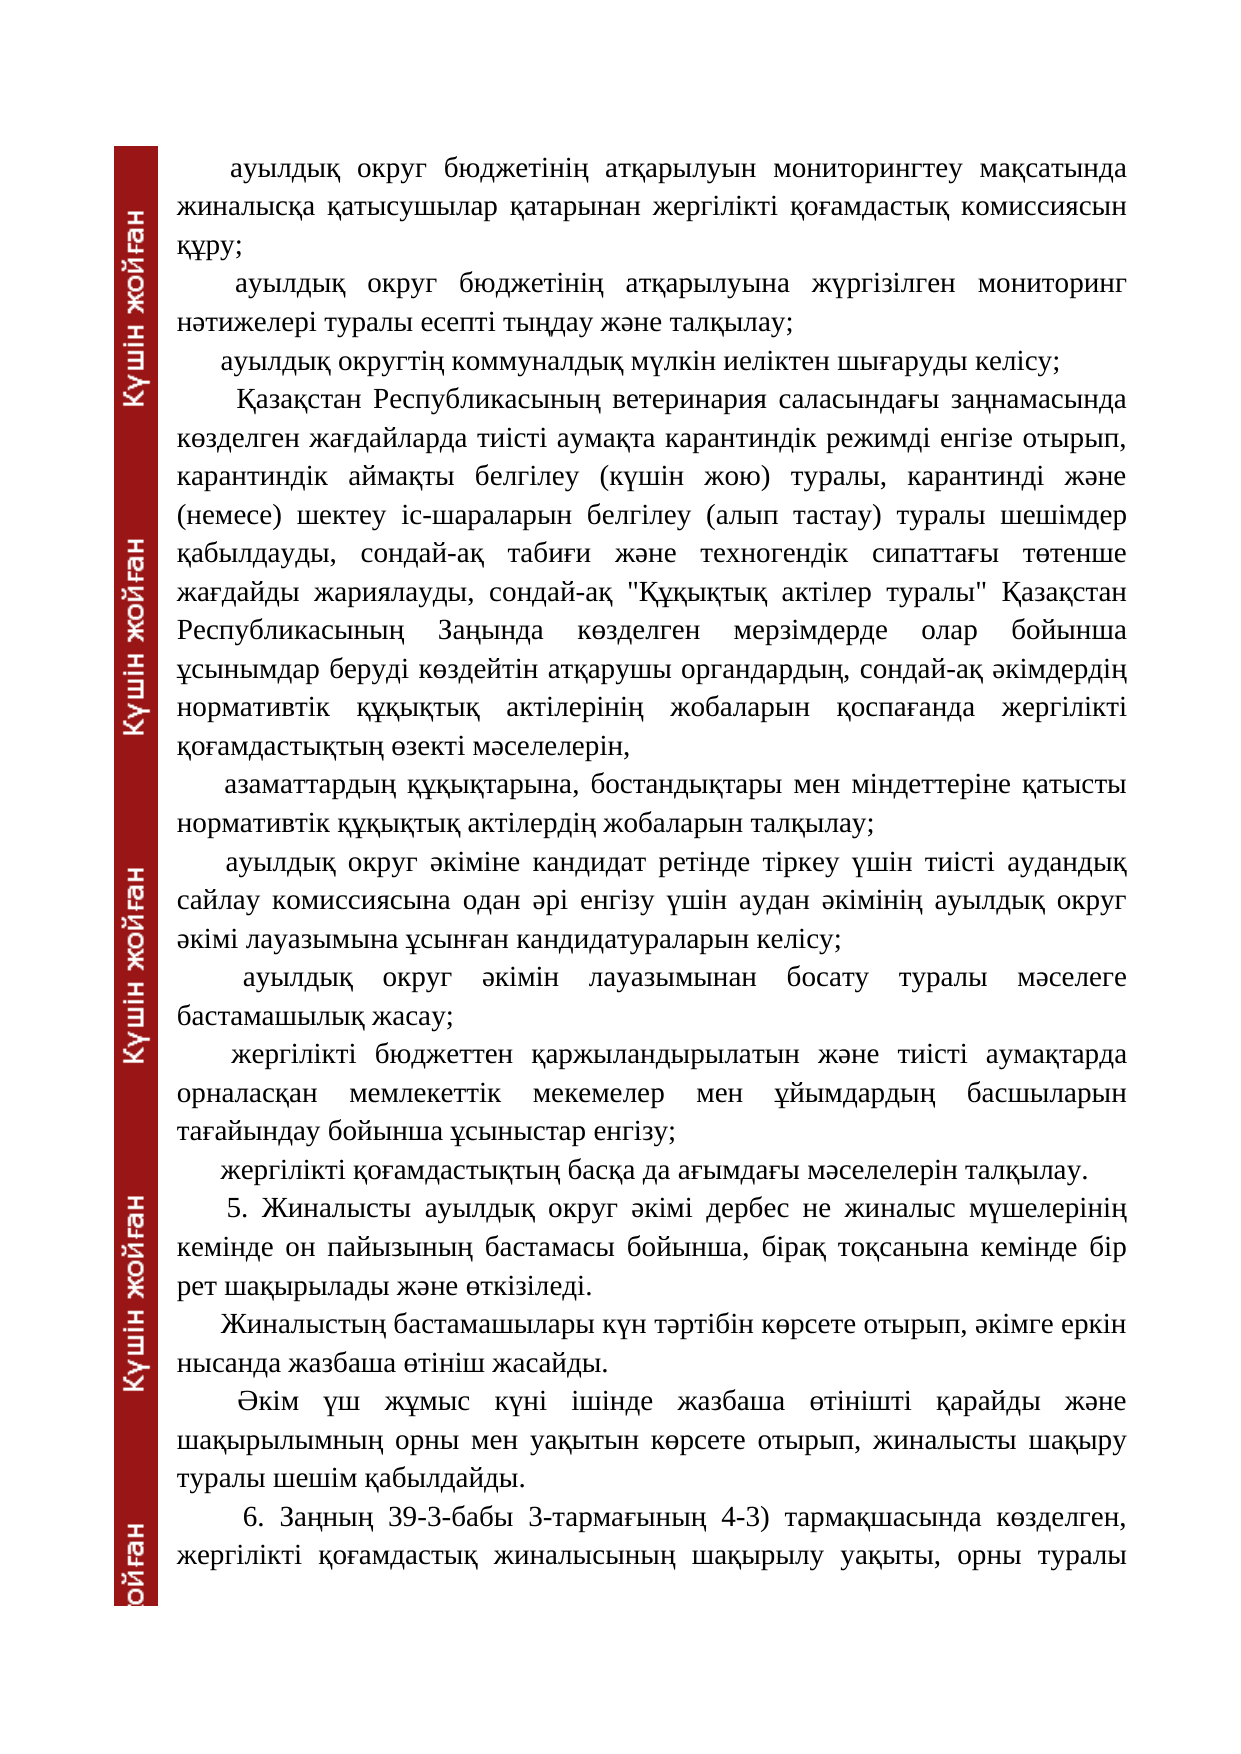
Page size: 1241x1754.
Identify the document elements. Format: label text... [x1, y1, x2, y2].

text Жиналыстың бастамашылары күн тәртібін көрсете отырып, әкімге еркін нысанда жазбаша өтініш жасайды. [112, 1306, 1128, 1378]
text ауылдық округ әкімін лауазымынан босату туралы мәселеге бастамашылық жасау; [112, 959, 1128, 1031]
text ауылдық округ әкіміне кандидат ретінде тіркеу үшін тиісті аудандық сайлау комиссиясына одан әрі енгізу үшін аудан әкімінің ауылдық округ әкімі лауазымына ұсынған кандидатураларын келісу; [112, 844, 1128, 954]
text жергілікті бюджеттен қаржыландырылатын және тиісті аумақтарда орналасқан мемлекеттік мекемелер мен ұйымдардың басшыларын тағайындау бойынша ұсыныстар енгізу; [112, 1036, 1128, 1147]
text Қазақстан Республикасының ветеринария саласындағы заңнамасында көзделген жағдайларда тиісті аумақта карантиндік режимді енгізе отырып, карантиндік аймақты белгілеу (күшін жою) туралы, карантинді және (немесе) шектеу іс-шараларын белгілеу (алып тастау) туралы шешімдер қабылдауды, сондай-ақ табиғи және техногендік сипаттағы төтенше жағдайды жариялауды, сондай-ақ "Құқықтық актілер туралы" Қазақстан Республикасының Заңында көзделген мерзімдерде олар бойынша ұсынымдар беруді көздейтін атқарушы органдардың, сондай-ақ әкімдердің нормативтік құқықтық актілерінің жобаларын қоспағанда жергілікті қоғамдастықтың өзекті мәселелерін, [112, 381, 1128, 762]
picture [114, 954, 158, 959]
picture [114, 1031, 158, 1036]
picture [114, 1186, 158, 1191]
picture [114, 762, 158, 767]
picture [114, 261, 158, 266]
text ауылдық округ бюджетінің атқарылуына жүргізілген мониторинг нәтижелері туралы есепті тыңдау және талқылау; [112, 266, 1128, 338]
text Әкім үш жұмыс күні ішінде жазбаша өтінішті қарайды және шақырылымның орны мен уақытын көрсете отырып, жиналысты шақыру туралы шешім қабылдайды. [112, 1383, 1128, 1494]
text азаматтардың құқықтарына, бостандықтары мен міндеттеріне қатысты нормативтік құқықтық актілердің жобаларын талқылау; [112, 767, 1128, 839]
picture [114, 338, 158, 343]
text жергілікті қоғамдастықтың басқа да ағымдағы мәселелерін талқылау. [112, 1152, 1128, 1186]
text ауылдық округтің коммуналдық мүлкін иеліктен шығаруды келісу; [112, 343, 1128, 376]
picture [114, 1301, 158, 1306]
picture [114, 376, 158, 381]
picture [114, 1147, 158, 1152]
picture [114, 1378, 158, 1383]
text ауылдық округ бюджетінің атқарылуын мониторингтеу мақсатында жиналысқа қатысушылар қатарынан жергілікті қоғамдастық комиссиясын құру; [112, 150, 1128, 261]
picture [114, 1494, 158, 1499]
picture [114, 146, 158, 150]
picture [114, 1571, 158, 1606]
text 5. Жиналысты ауылдық округ әкімі дербес не жиналыс мүшелерінің кемінде он пайызының бастамасы бойынша, бірақ тоқсанына кемінде бір рет шақырылады және өткізіледі. [112, 1191, 1128, 1301]
picture [114, 839, 158, 844]
